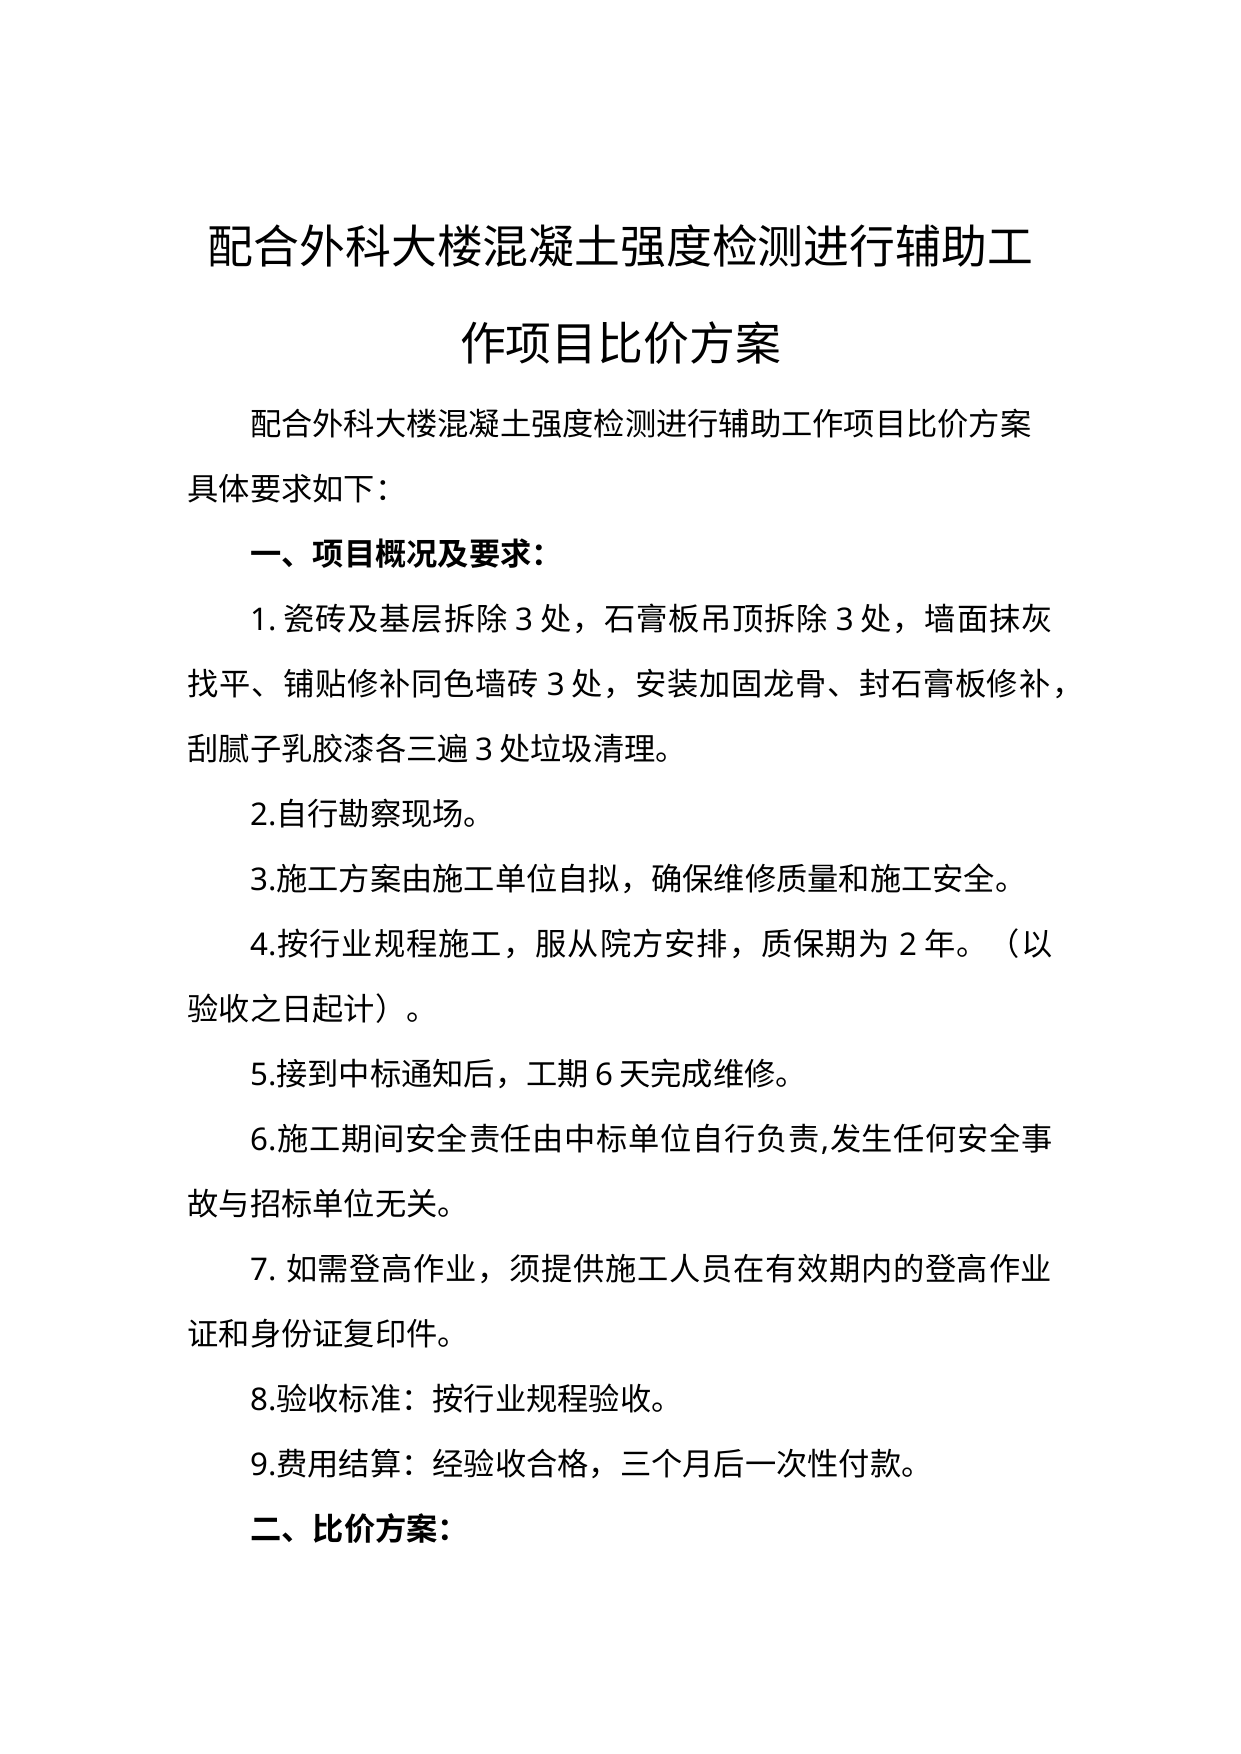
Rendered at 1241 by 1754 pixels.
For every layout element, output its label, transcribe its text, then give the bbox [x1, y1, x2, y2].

text 1. 瓷砖及基层拆除3处，石膏板吊顶拆除3处，墙面抹灰找平、铺贴修补同色墙砖3处，安装加固龙骨、封石膏板修补，刮腻子乳胶漆各三遍3处垃圾清理。 [187, 584, 1053, 779]
text 5.接到中标通知后，工期6天完成维修。 [187, 1039, 1053, 1104]
text 3.施工方案由施工单位自拟，确保维修质量和施工安全。 [187, 844, 1053, 909]
text 7. 如需登高作业，须提供施工人员在有效期内的登高作业证和身份证复印件。 [187, 1234, 1053, 1364]
text 一、项目概况及要求： [187, 519, 1053, 584]
text 2.自行勘察现场。 [187, 779, 1053, 844]
text 4.按行业规程施工，服从院方安排，质保期为2年。（以验收之日起计）。 [187, 909, 1053, 1039]
text 9.费用结算：经验收合格，三个月后一次性付款。 [187, 1429, 1053, 1494]
text 8.验收标准：按行业规程验收。 [187, 1364, 1053, 1429]
text 配合外科大楼混凝土强度检测进行辅助工作项目比价方案具体要求如下： [187, 389, 1053, 519]
text 配合外科大楼混凝土强度检测进行辅助工作项目比价方案 [187, 194, 1053, 389]
text 6.施工期间安全责任由中标单位自行负责,发生任何安全事故与招标单位无关。 [187, 1104, 1053, 1234]
text 二、比价方案： [187, 1494, 1053, 1559]
